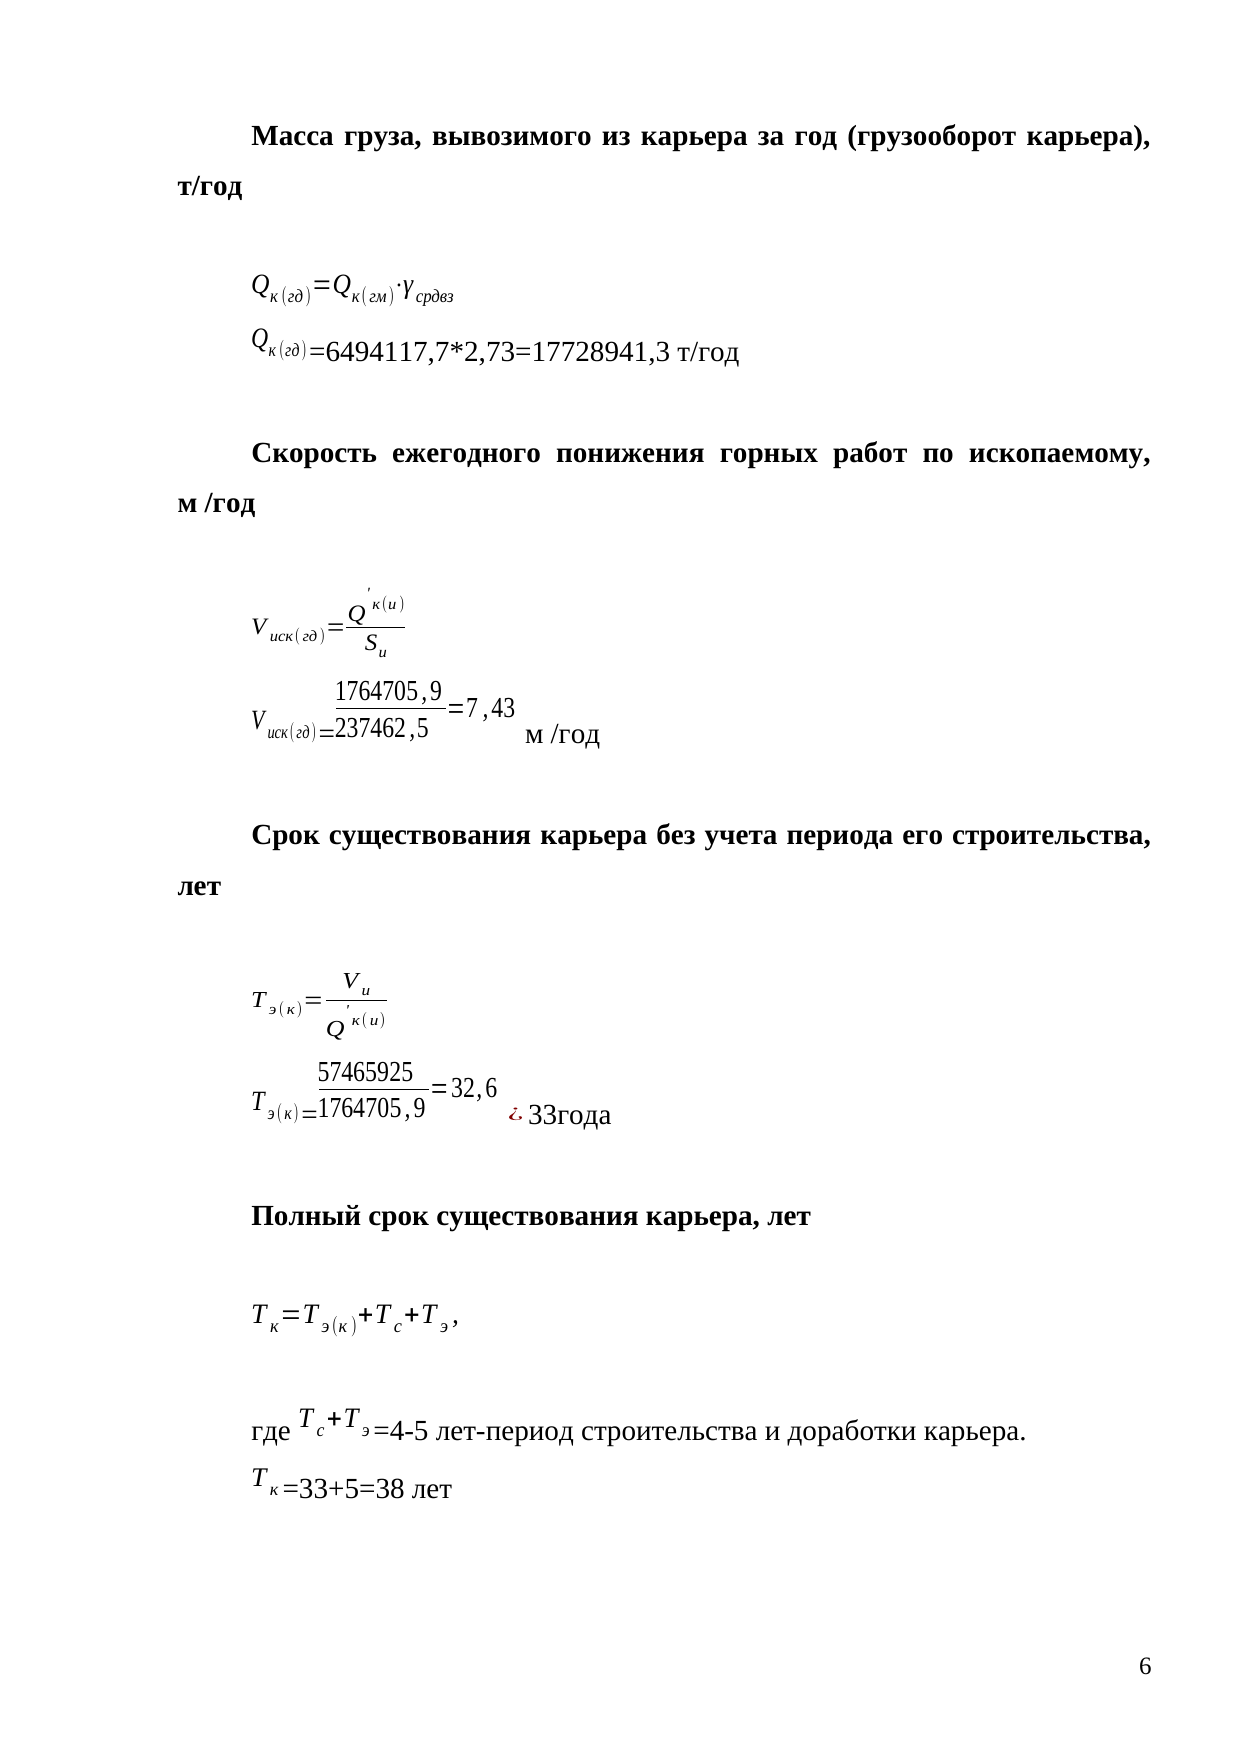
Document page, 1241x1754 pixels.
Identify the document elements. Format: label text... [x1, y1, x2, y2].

text Срок существования карьера без учета периода его строительства, лет [177, 817, 1152, 901]
text где =4-5 лет-период строительства и доработки карьера. [177, 1402, 1152, 1446]
text Масса груза, вывозимого из карьера за год (грузооборот карьера), т/год [177, 118, 1152, 202]
text Скорость ежегодного понижения горных работ по ископаемому, м /год [177, 435, 1152, 519]
text Полный срок существования карьера, лет [177, 1198, 1152, 1232]
text =6494117,7*2,73=17728941,3 т/год [177, 322, 1152, 368]
text = м /год [177, 675, 1152, 750]
text =33+5=38 лет [177, 1463, 1152, 1505]
text = 33года [177, 1056, 1152, 1131]
